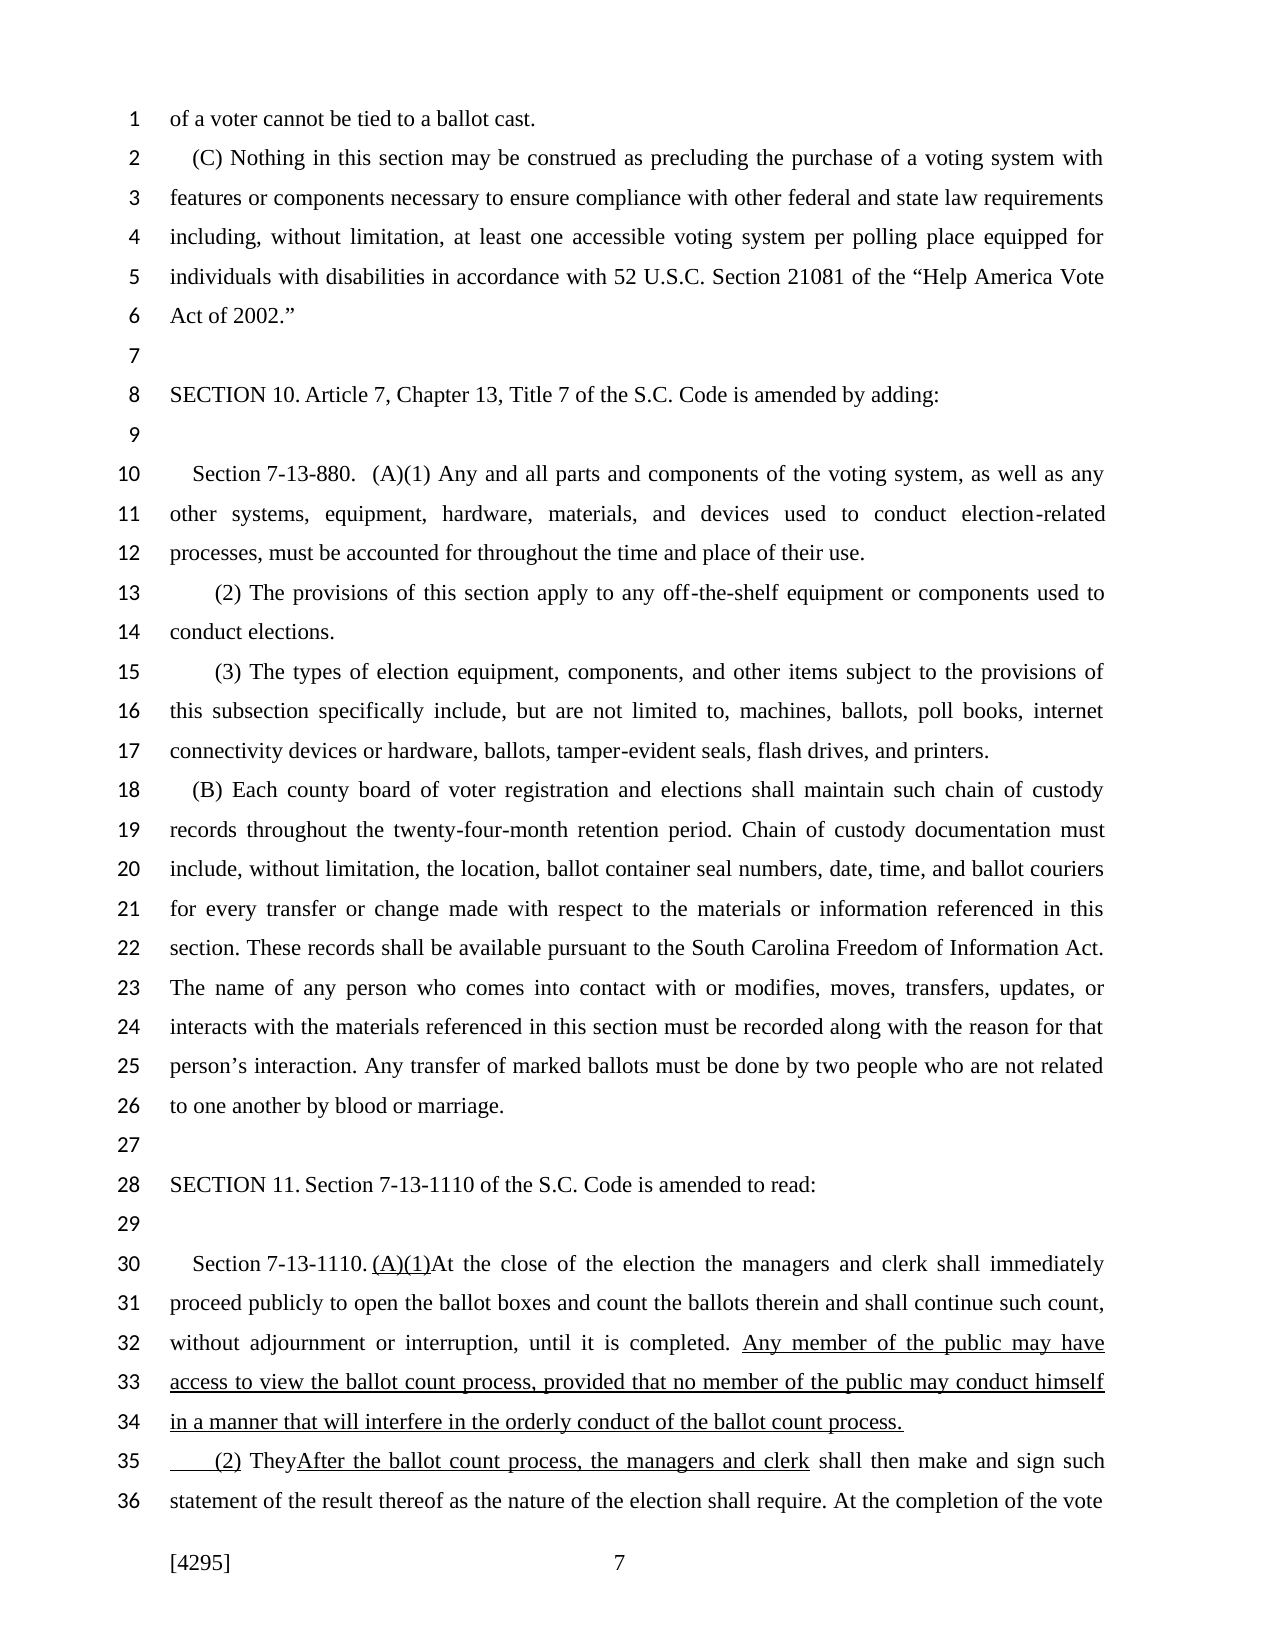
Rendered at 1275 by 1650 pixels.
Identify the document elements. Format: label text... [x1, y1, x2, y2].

text Section 7‑13‑1110. (A)(1)At the close of the election the managers and clerk shall immediately proceed publicly to open the ballot boxes and count the ballots therein and shall continue such count, without adjournment or interruption, until it is completed. Any member of the public may have access to view the ballot count process, provided that no member of the public may conduct himself in a manner that will interfere in the orderly conduct of the ballot count process. [169, 1250, 1106, 1434]
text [169, 1447, 1106, 1513]
text (B) Each county board of voter registration and elections shall maintain such chain of custody records throughout the twenty‑four‑month retention period. Chain of custody documentation must include, without limitation, the location, ballot container seal numbers, date, time, and ballot couriers for every transfer or change made with respect to the materials or information referenced in this section. These records shall be available pursuant to the South Carolina Freedom of Information Act. The name of any person who comes into contact with or modifies, moves, transfers, updates, or interacts with the materials referenced in this section must be recorded along with the reason for that person’s interaction. Any transfer of marked ballots must be done by two people who are not related to one another by blood or marriage. [169, 776, 1106, 1118]
text (2) The provisions of this section apply to any off‑the‑shelf equipment or components used to conduct elections. [169, 579, 1106, 644]
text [169, 105, 1106, 131]
text SECTION 10. Article 7, Chapter 13, Title 7 of the S.C. Code is amended by adding: [169, 381, 1106, 408]
text Section 7‑13‑880. (A)(1) Any and all parts and components of the voting system, as well as any other systems, equipment, hardware, materials, and devices used to conduct election‑related processes, must be accounted for throughout the time and place of their use. [169, 460, 1106, 566]
text (C) Nothing in this section may be construed as precluding the purchase of a voting system with features or components necessary to ensure compliance with other federal and state law requirements including, without limitation, at least one accessible voting system per polling place equipped for individuals with disabilities in accordance with 52 U.S.C. Section 21081 of the “Help America Vote Act of 2002.” [169, 144, 1106, 329]
text (3) The types of election equipment, components, and other items subject to the provisions of this subsection specifically include, but are not limited to, machines, ballots, poll books, internet connectivity devices or hardware, ballots, tamper‑evident seals, flash drives, and printers. [169, 658, 1106, 763]
text SECTION 11. Section 7‑13‑1110 of the S.C. Code is amended to read: [169, 1171, 1106, 1197]
